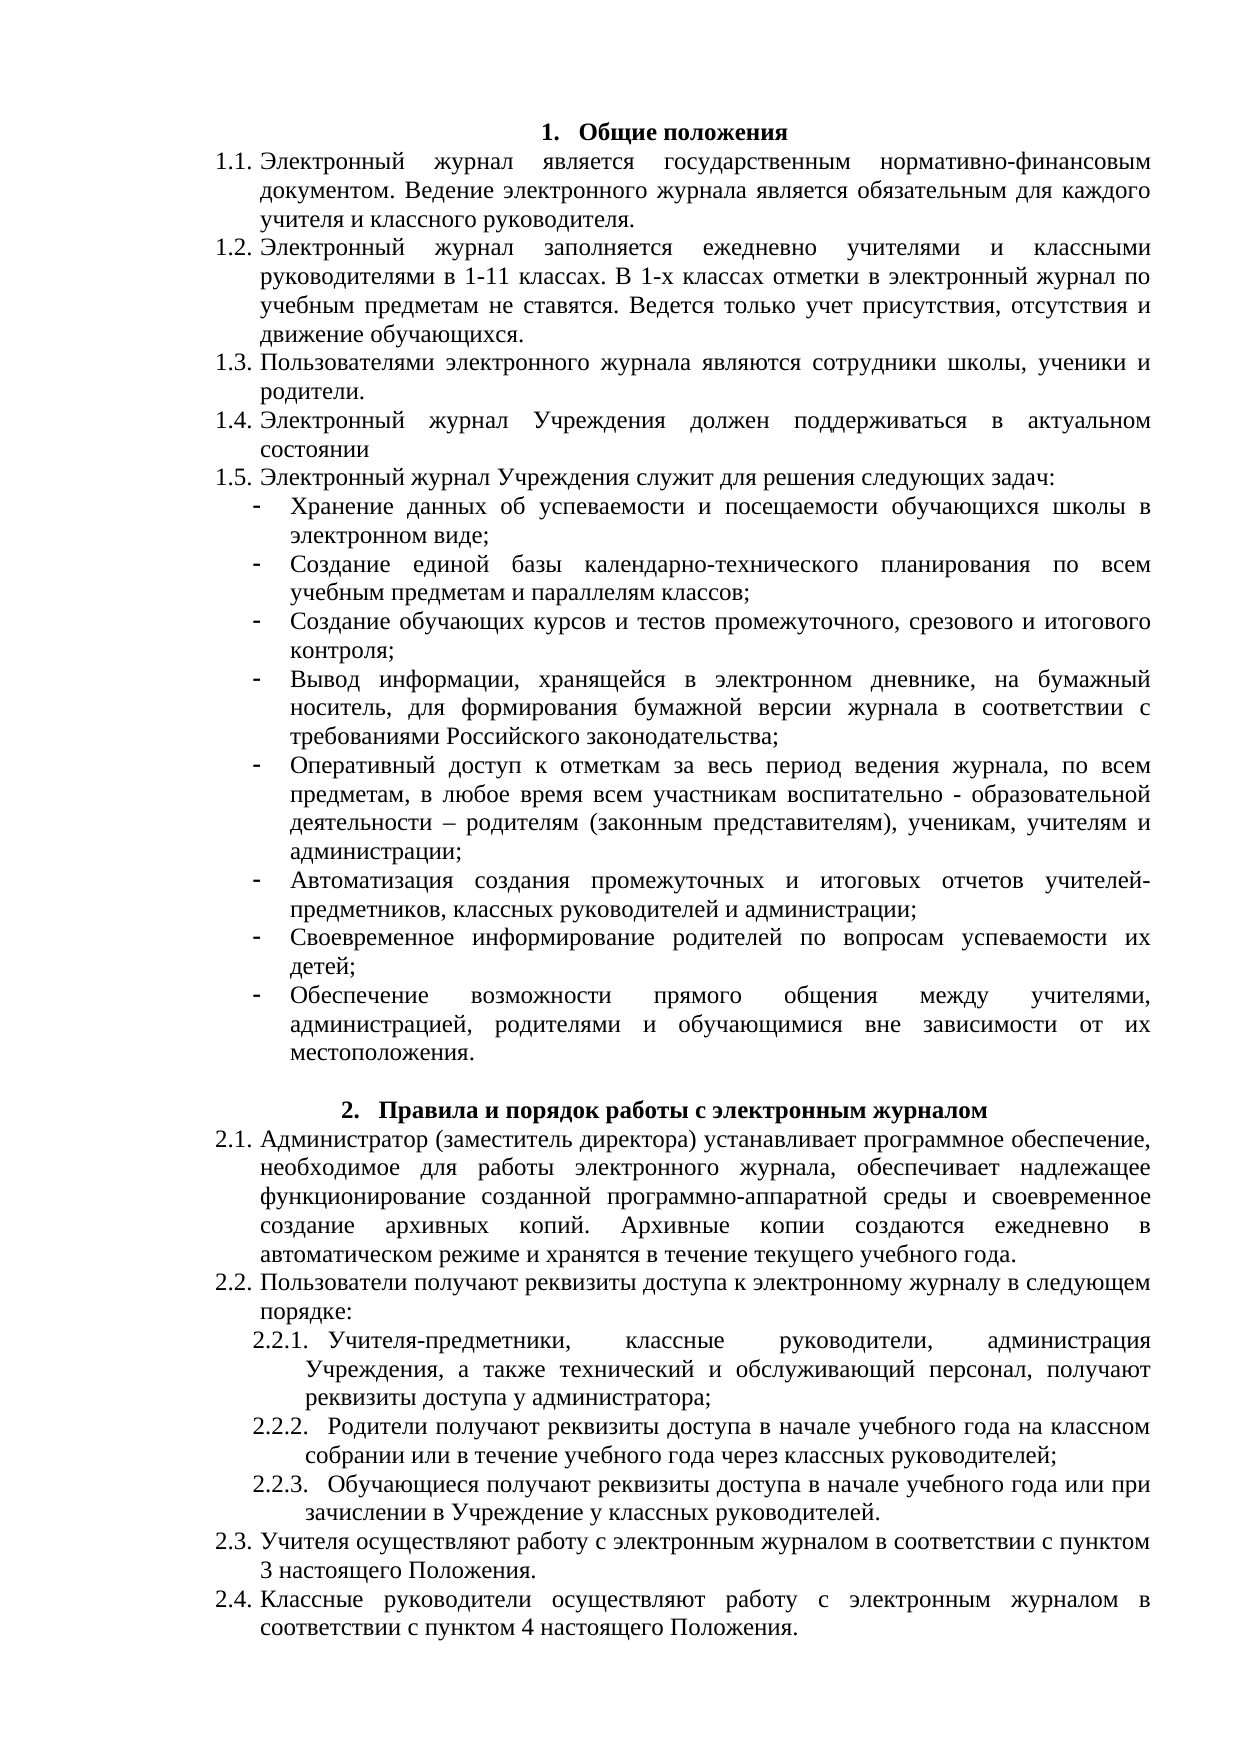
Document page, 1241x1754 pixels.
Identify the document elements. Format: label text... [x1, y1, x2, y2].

list Электронный журнал является государственным нормативно-финансовым документом. Ведение электронного журнала является обязательным для каждого учителя и классного руководителя. [215, 146, 1152, 232]
list Учителя-предметники, классные руководители, администрация Учреждения, а также технический и обслуживающий персонал, получают реквизиты доступа у администратора; [252, 1325, 1152, 1411]
list Своевременное информирование родителей по вопросам успеваемости их детей; [252, 922, 1152, 980]
list Обучающиеся получают реквизиты доступа в начале учебного года или при зачислении в Учреждение у классных руководителей. [252, 1469, 1152, 1526]
list Электронный журнал Учреждения должен поддерживаться в актуальном состоянии [215, 405, 1152, 462]
list Правила и порядок работы с электронным журналом [177, 1095, 1152, 1124]
list Вывод информации, хранящейся в электронном дневнике, на бумажный носитель, для формирования бумажной версии журнала в соответствии с требованиями Российского законодательства; [252, 664, 1152, 750]
list Пользователи получают реквизиты доступа к электронному журналу в следующем порядке: [215, 1267, 1152, 1325]
list Администратор (заместитель директора) устанавливает программное обеспечение, необходимое для работы электронного журнала, обеспечивает надлежащее функционирование созданной программно-аппаратной среды и своевременное создание архивных копий. Архивные копии создаются ежедневно в автоматическом режиме и хранятся в течение текущего учебного года. [215, 1124, 1152, 1267]
list Хранение данных об успеваемости и посещаемости обучающихся школы в электронном виде; [252, 491, 1152, 549]
list Обеспечение возможности прямого общения между учителями, администрацией, родителями и обучающимися вне зависимости от их местоположения. [252, 980, 1152, 1095]
list Пользователями электронного журнала являются сотрудники школы, ученики и родители. [215, 347, 1152, 405]
list Создание обучающих курсов и тестов промежуточного, срезового и итогового контроля; [252, 606, 1152, 664]
list Учителя осуществляют работу с электронным журналом в соответствии с пунктом 3 настоящего Положения. [215, 1526, 1152, 1584]
list Электронный журнал заполняется ежедневно учителями и классными руководителями в 1-11 классах. В 1-х классах отметки в электронный журнал по учебным предметам не ставятся. Ведется только учет присутствия, отсутствия и движение обучающихся. [215, 232, 1152, 347]
list Электронный журнал Учреждения служит для решения следующих задач: [215, 462, 1152, 491]
list Общие положения [177, 117, 1152, 146]
list Классные руководители осуществляют работу с электронным журналом в соответствии с пунктом 4 настоящего Положения. [215, 1584, 1152, 1641]
list Создание единой базы календарно-технического планирования по всем учебным предметам и параллелям классов; [252, 549, 1152, 606]
list Оперативный доступ к отметкам за весь период ведения журнала, по всем предметам, в любое время всем участникам воспитательно - образовательной деятельности – родителям (законным представителям), ученикам, учителям и администрации; [252, 750, 1152, 865]
list Автоматизация создания промежуточных и итоговых отчетов учителей-предметников, классных руководителей и администрации; [252, 865, 1152, 922]
list Родители получают реквизиты доступа в начале учебного года на классном собрании или в течение учебного года через классных руководителей; [252, 1411, 1152, 1469]
